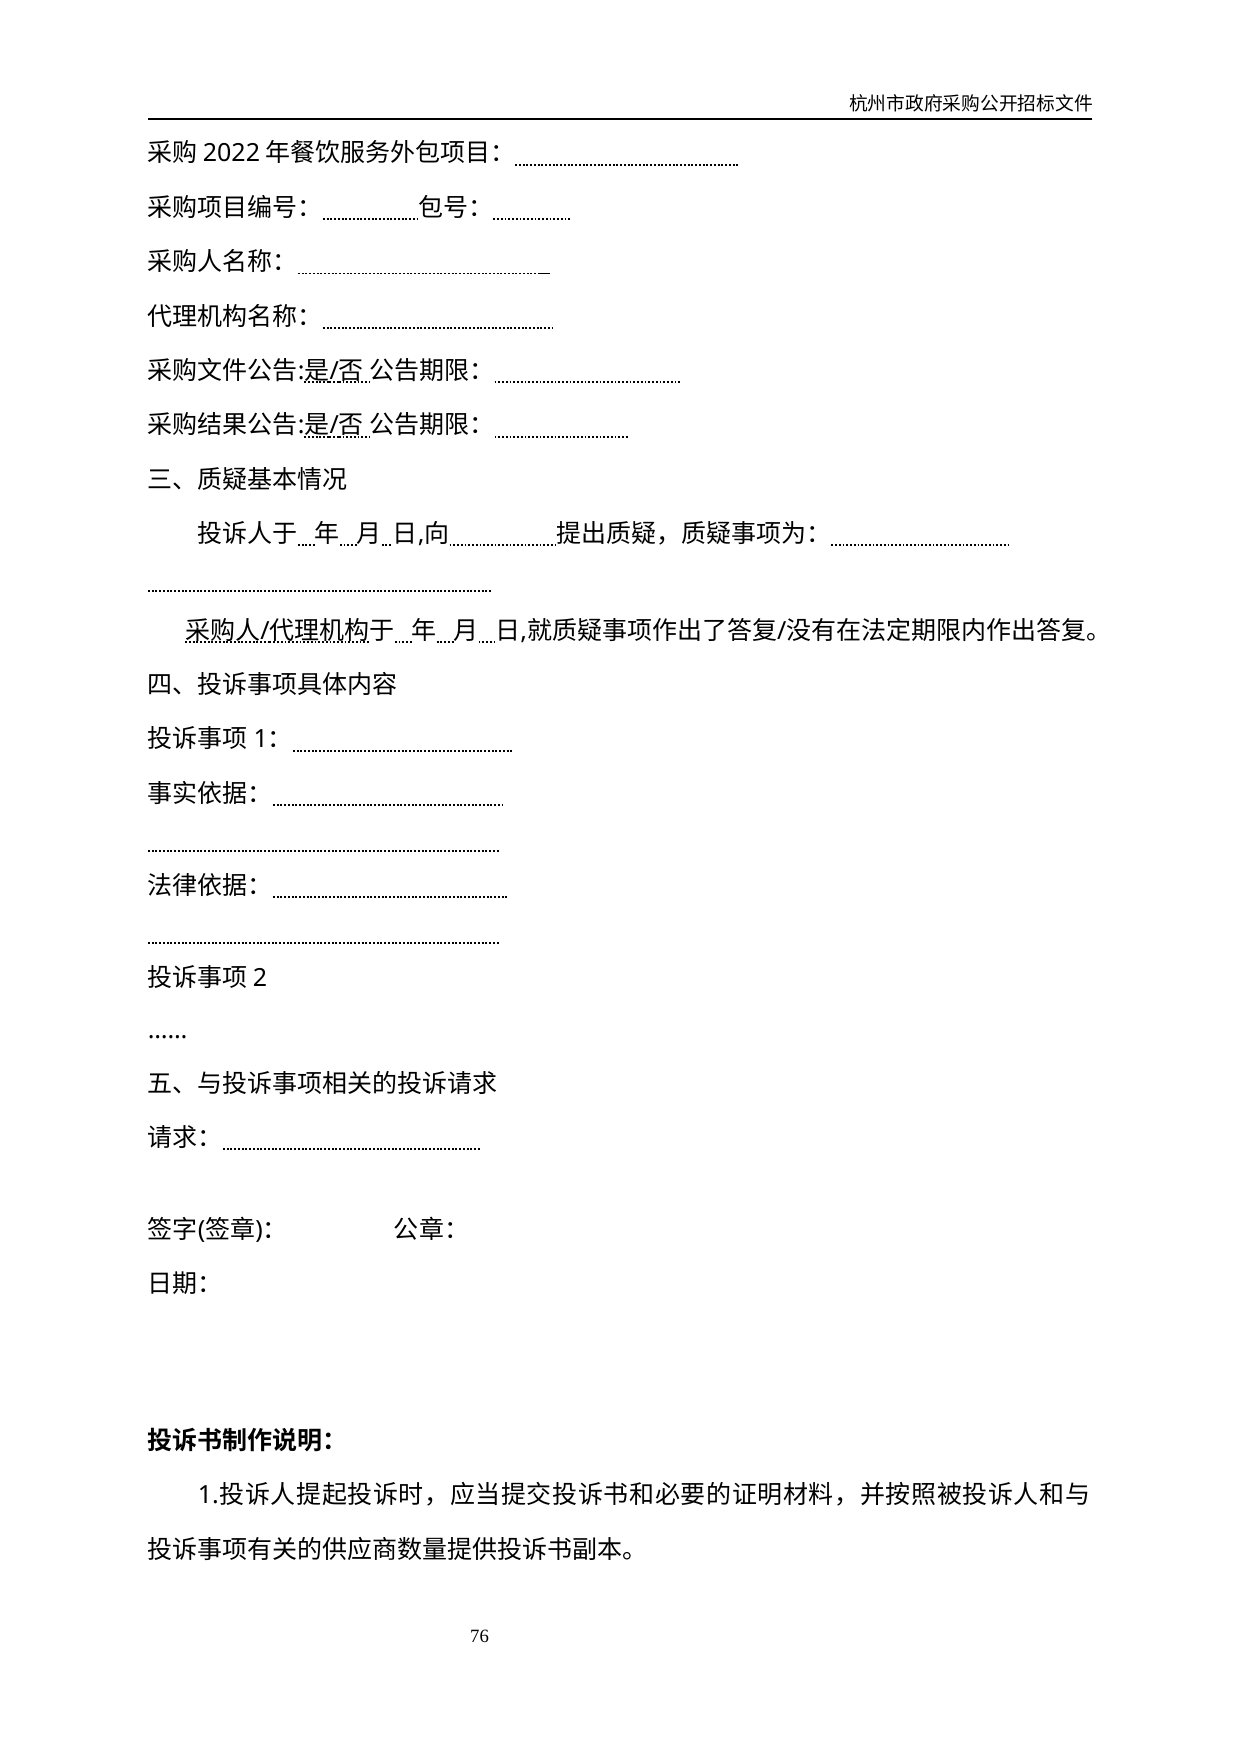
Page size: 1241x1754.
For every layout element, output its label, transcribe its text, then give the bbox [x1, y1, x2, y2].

text 采购文件公告:是/否 公告期限： [148, 350, 1092, 387]
text 1.投诉人提起投诉时，应当提交投诉书和必要的证明材料，并按照被投诉人和与投诉事项有关的供应商数量提供投诉书副本。 [148, 1475, 1092, 1565]
text 代理机构名称： [148, 296, 1092, 332]
text 请求： [148, 1117, 1092, 1154]
text 投诉事项 1： [148, 719, 1092, 755]
text 法律依据： [148, 865, 1092, 902]
text 五、与投诉事项相关的投诉请求 [148, 1063, 1092, 1099]
text 采购结果公告:是/否 公告期限： [148, 405, 1092, 441]
text …… [148, 1012, 1092, 1046]
text 投诉人于 年 月 日,向 提出质疑，质疑事项为： [148, 513, 1092, 550]
text 四、投诉事项具体内容 [148, 664, 1092, 701]
text 采购人/代理机构于 年 月 日,就质疑事项作出了答复/没有在法定期限内作出答复。 [148, 610, 1092, 646]
text 采购项目编号： 包号： [148, 187, 1092, 223]
text 采购2022年餐饮服务外包项目： [148, 133, 1092, 169]
text 事实依据： [148, 773, 1092, 809]
text 投诉事项2 [148, 958, 1092, 994]
text 签字(签章)： 公章： [148, 1209, 1092, 1246]
text 投诉书制作说明： [148, 1420, 1092, 1457]
text 三、质疑基本情况 [148, 459, 1092, 495]
text 日期： [148, 1264, 1092, 1300]
text 采购人名称： [148, 242, 1092, 278]
